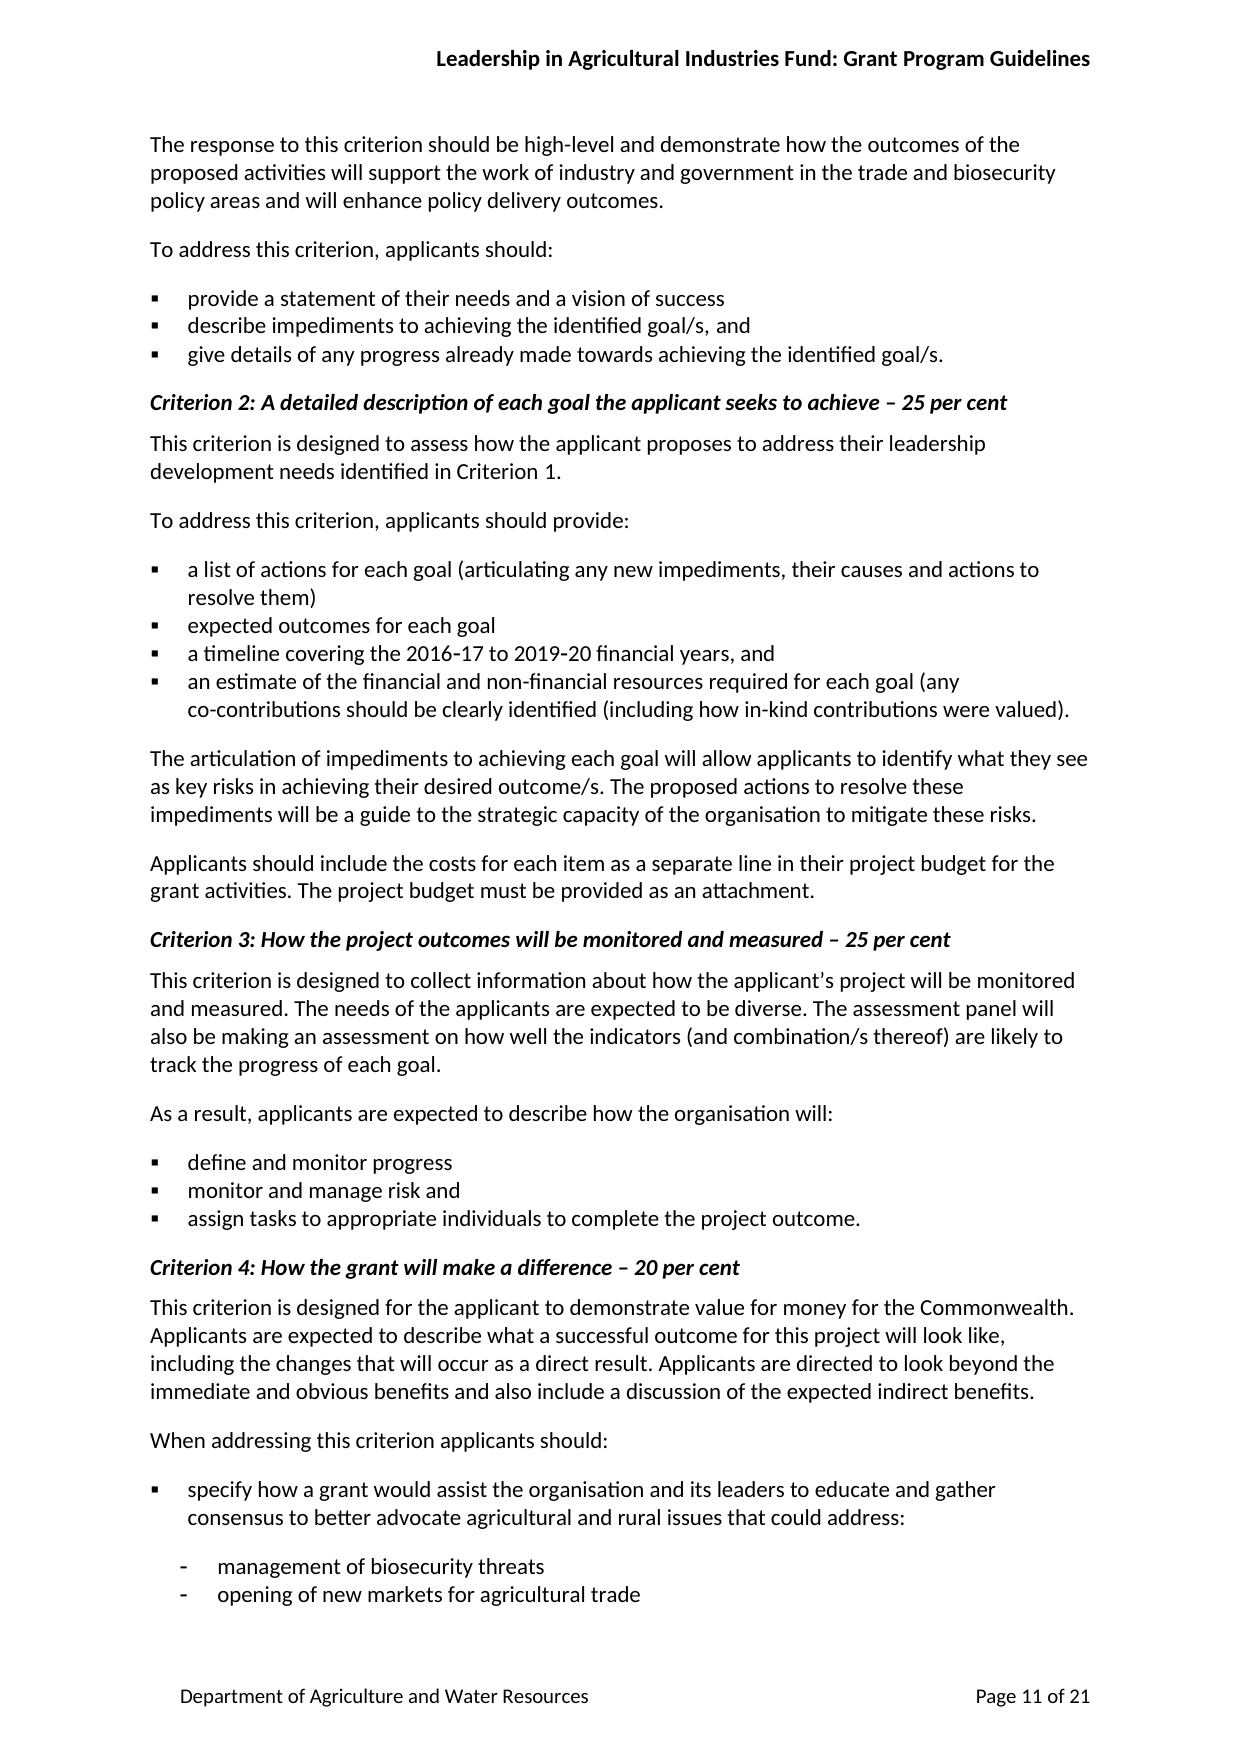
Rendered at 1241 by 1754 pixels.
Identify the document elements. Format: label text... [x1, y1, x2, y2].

text This criterion is designed to assess how the applicant proposes to address their leadership development needs identified in Criterion 1. [150, 429, 1090, 485]
text When addressing this criterion applicants should: [150, 1426, 1090, 1454]
text This criterion is designed to collect information about how the applicant’s project will be monitored and measured. The needs of the applicants are expected to be diverse. The assessment panel will also be making an assessment on how well the indicators (and combination/s thereof) are likely to track the progress of each goal. [150, 966, 1090, 1078]
text Applicants should include the costs for each item as a separate line in their project budget for the grant activities. The project budget must be provided as an attachment. [150, 849, 1090, 905]
list give details of any progress already made towards achieving the identified goal/s. [150, 340, 1090, 368]
subtitle Criterion 3: How the project outcomes will be monitored and measured – 25 per cent [150, 926, 1090, 953]
text To address this criterion, applicants should provide: [150, 506, 1090, 534]
list opening of new markets for agricultural trade [179, 1580, 1090, 1608]
text This criterion is designed for the applicant to demonstrate value for money for the Commonwealth. Applicants are expected to describe what a successful outcome for this project will look like, including the changes that will occur as a direct result. Applicants are directed to look beyond the immediate and obvious benefits and also include a discussion of the expected indirect benefits. [150, 1293, 1090, 1405]
subtitle Criterion 2: A detailed description of each goal the applicant seeks to achieve – 25 per cent [150, 388, 1090, 417]
text To address this criterion, applicants should: [150, 235, 1090, 263]
list define and monitor progress [150, 1148, 1090, 1176]
list monitor and manage risk and [150, 1176, 1090, 1204]
text The response to this criterion should be high-level and demonstrate how the outcomes of the proposed activities will support the work of industry and government in the trade and biosecurity policy areas and will enhance policy delivery outcomes. [150, 130, 1090, 214]
list management of biosecurity threats [179, 1552, 1090, 1580]
list specify how a grant would assist the organisation and its leaders to educate and gather consensus to better advocate agricultural and rural issues that could address: [150, 1475, 1090, 1531]
text As a result, applicants are expected to describe how the organisation will: [150, 1099, 1090, 1127]
subtitle Criterion 4: How the grant will make a difference – 20 per cent [150, 1253, 1090, 1281]
list a list of actions for each goal (articulating any new impediments, their causes and actions to resolve them) [150, 555, 1090, 611]
text The articulation of impediments to achieving each goal will allow applicants to identify what they see as key risks in achieving their desired outcome/s. The proposed actions to resolve these impediments will be a guide to the strategic capacity of the organisation to mitigate these risks. [150, 744, 1090, 828]
list assign tasks to appropriate individuals to complete the project outcome. [150, 1204, 1090, 1232]
list expected outcomes for each goal [150, 611, 1090, 639]
list an estimate of the financial and non-financial resources required for each goal (any co-contributions should be clearly identified (including how in-kind contributions were valued). [150, 667, 1090, 723]
list provide a statement of their needs and a vision of success [150, 284, 1090, 312]
list a timeline covering the 201617 to 201920 financial years, and [150, 639, 1090, 667]
list describe impediments to achieving the identified goal/s, and [150, 312, 1090, 340]
